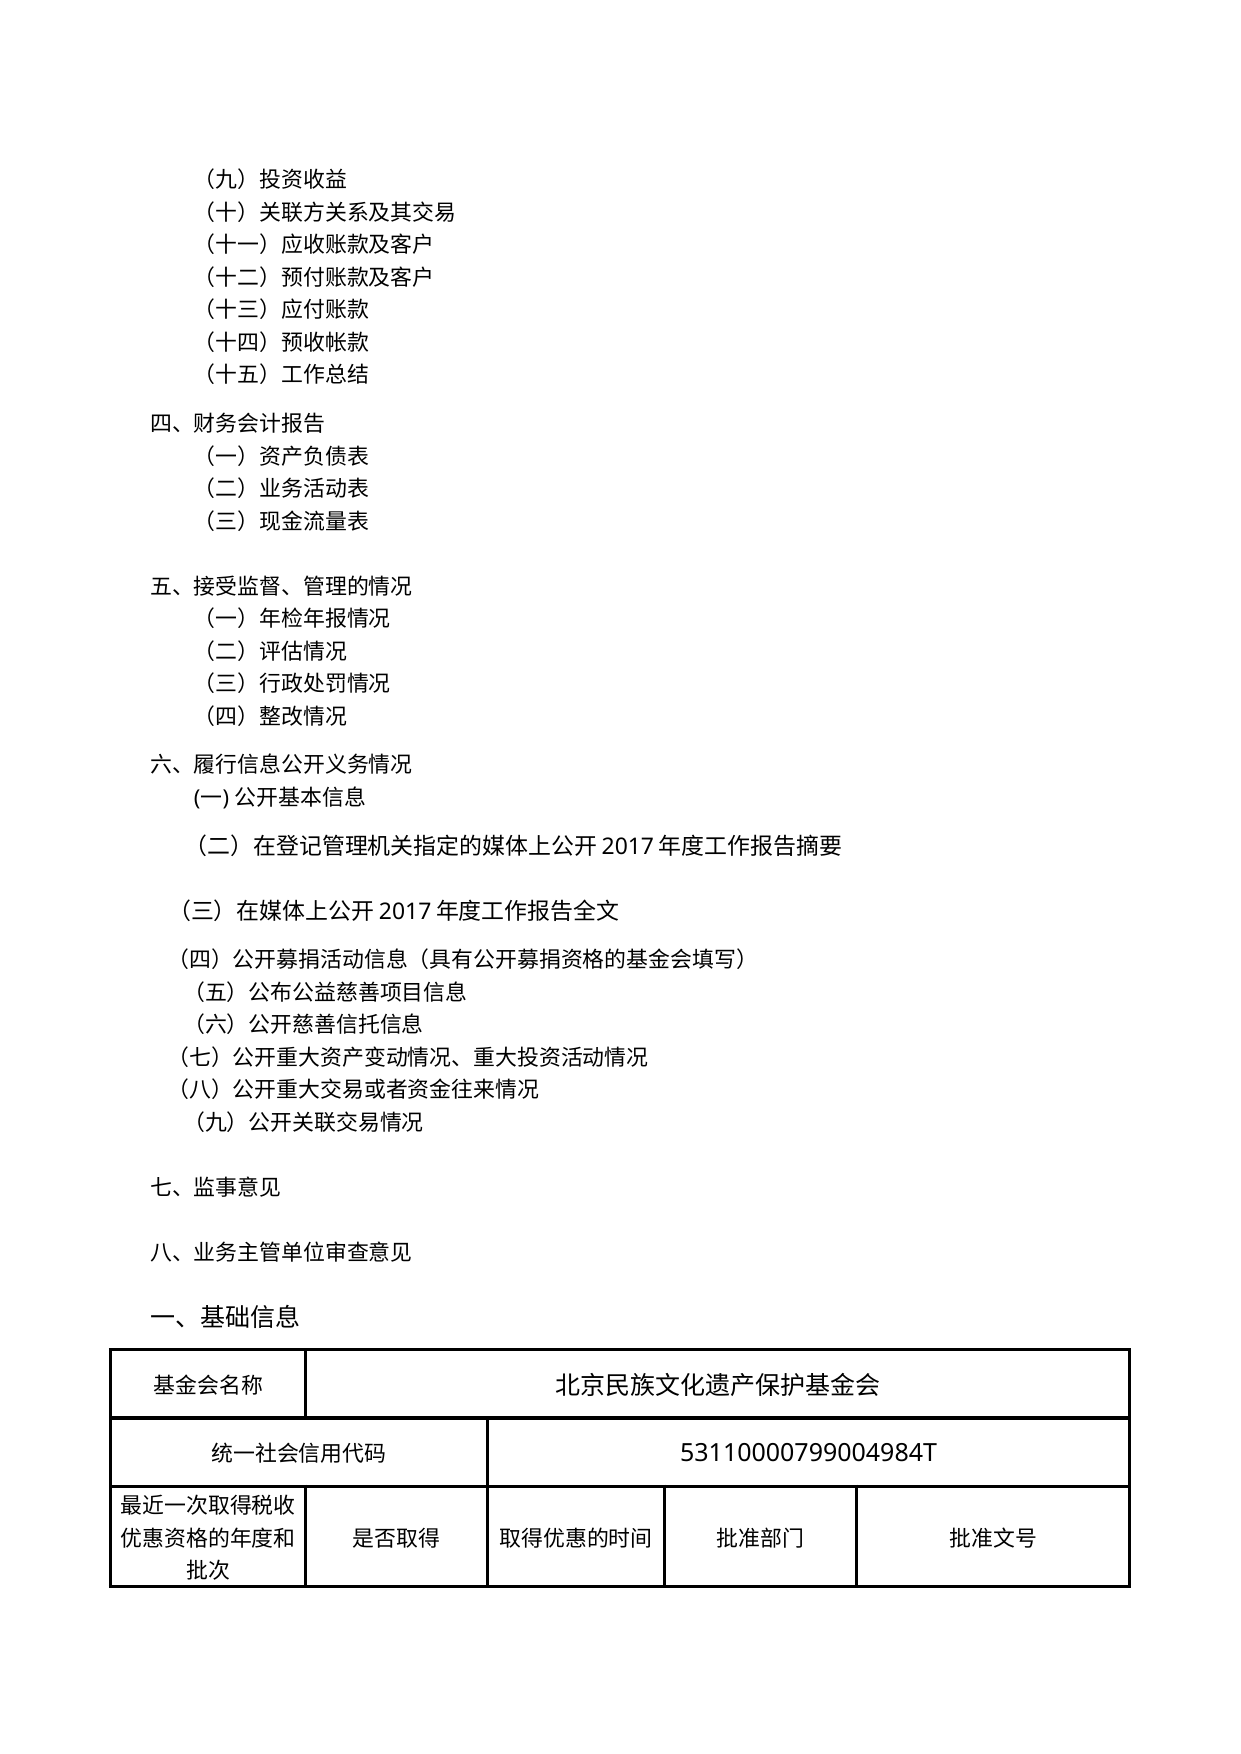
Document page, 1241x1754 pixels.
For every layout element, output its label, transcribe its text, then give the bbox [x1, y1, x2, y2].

text （六）公开慈善信托信息 [150, 1007, 1090, 1039]
table_cell 53110000799004984T [489, 1420, 1128, 1484]
text （九）投资收益 [150, 162, 1090, 194]
text 六、履行信息公开义务情况 [150, 747, 1090, 779]
text 四、财务会计报告 [150, 406, 1090, 438]
text （十五）工作总结 [150, 357, 1090, 389]
table_cell 统一社会信用代码 [112, 1420, 486, 1484]
text （二）在登记管理机关指定的媒体上公开2017年度工作报告摘要 [150, 812, 1090, 877]
table_cell 批准部门 [666, 1488, 855, 1585]
text 八、业务主管单位审查意见 [150, 1234, 1090, 1267]
text （七）公开重大资产变动情况、重大投资活动情况 [150, 1039, 1090, 1072]
text 五、接受监督、管理的情况 [150, 568, 1090, 601]
table_header 北京民族文化遗产保护基金会 [307, 1351, 1128, 1416]
text (一) 公开基本信息 [150, 779, 1090, 812]
text （五）公布公益慈善项目信息 [150, 974, 1090, 1007]
text （十二）预付账款及客户 [150, 259, 1090, 292]
text （十一）应收账款及客户 [150, 227, 1090, 259]
text （一）年检年报情况 [150, 601, 1090, 633]
text （三）行政处罚情况 [150, 666, 1090, 698]
text （十三）应付账款 [150, 292, 1090, 324]
text （八）公开重大交易或者资金往来情况 [150, 1072, 1090, 1104]
text （十）关联方关系及其交易 [150, 194, 1090, 227]
table_header 基金会名称 [112, 1351, 304, 1416]
text （二）业务活动表 [150, 471, 1090, 503]
table_cell 批准文号 [858, 1488, 1128, 1585]
text 一、基础信息 [150, 1283, 1090, 1348]
text （二）评估情况 [150, 633, 1090, 666]
text （三）现金流量表 [150, 503, 1090, 536]
table_cell 是否取得 [307, 1488, 486, 1585]
table_cell 取得优惠的时间 [489, 1488, 663, 1585]
text （三）在媒体上公开2017年度工作报告全文 [150, 877, 1090, 942]
text （四）公开募捐活动信息（具有公开募捐资格的基金会填写） [150, 942, 1090, 974]
table_cell 最近一次取得税收优惠资格的年度和批次 [112, 1488, 304, 1585]
text （九）公开关联交易情况 [150, 1104, 1090, 1137]
text （四）整改情况 [150, 698, 1090, 731]
text 七、监事意见 [150, 1169, 1090, 1202]
text （十四）预收帐款 [150, 324, 1090, 357]
text （一）资产负债表 [150, 438, 1090, 471]
